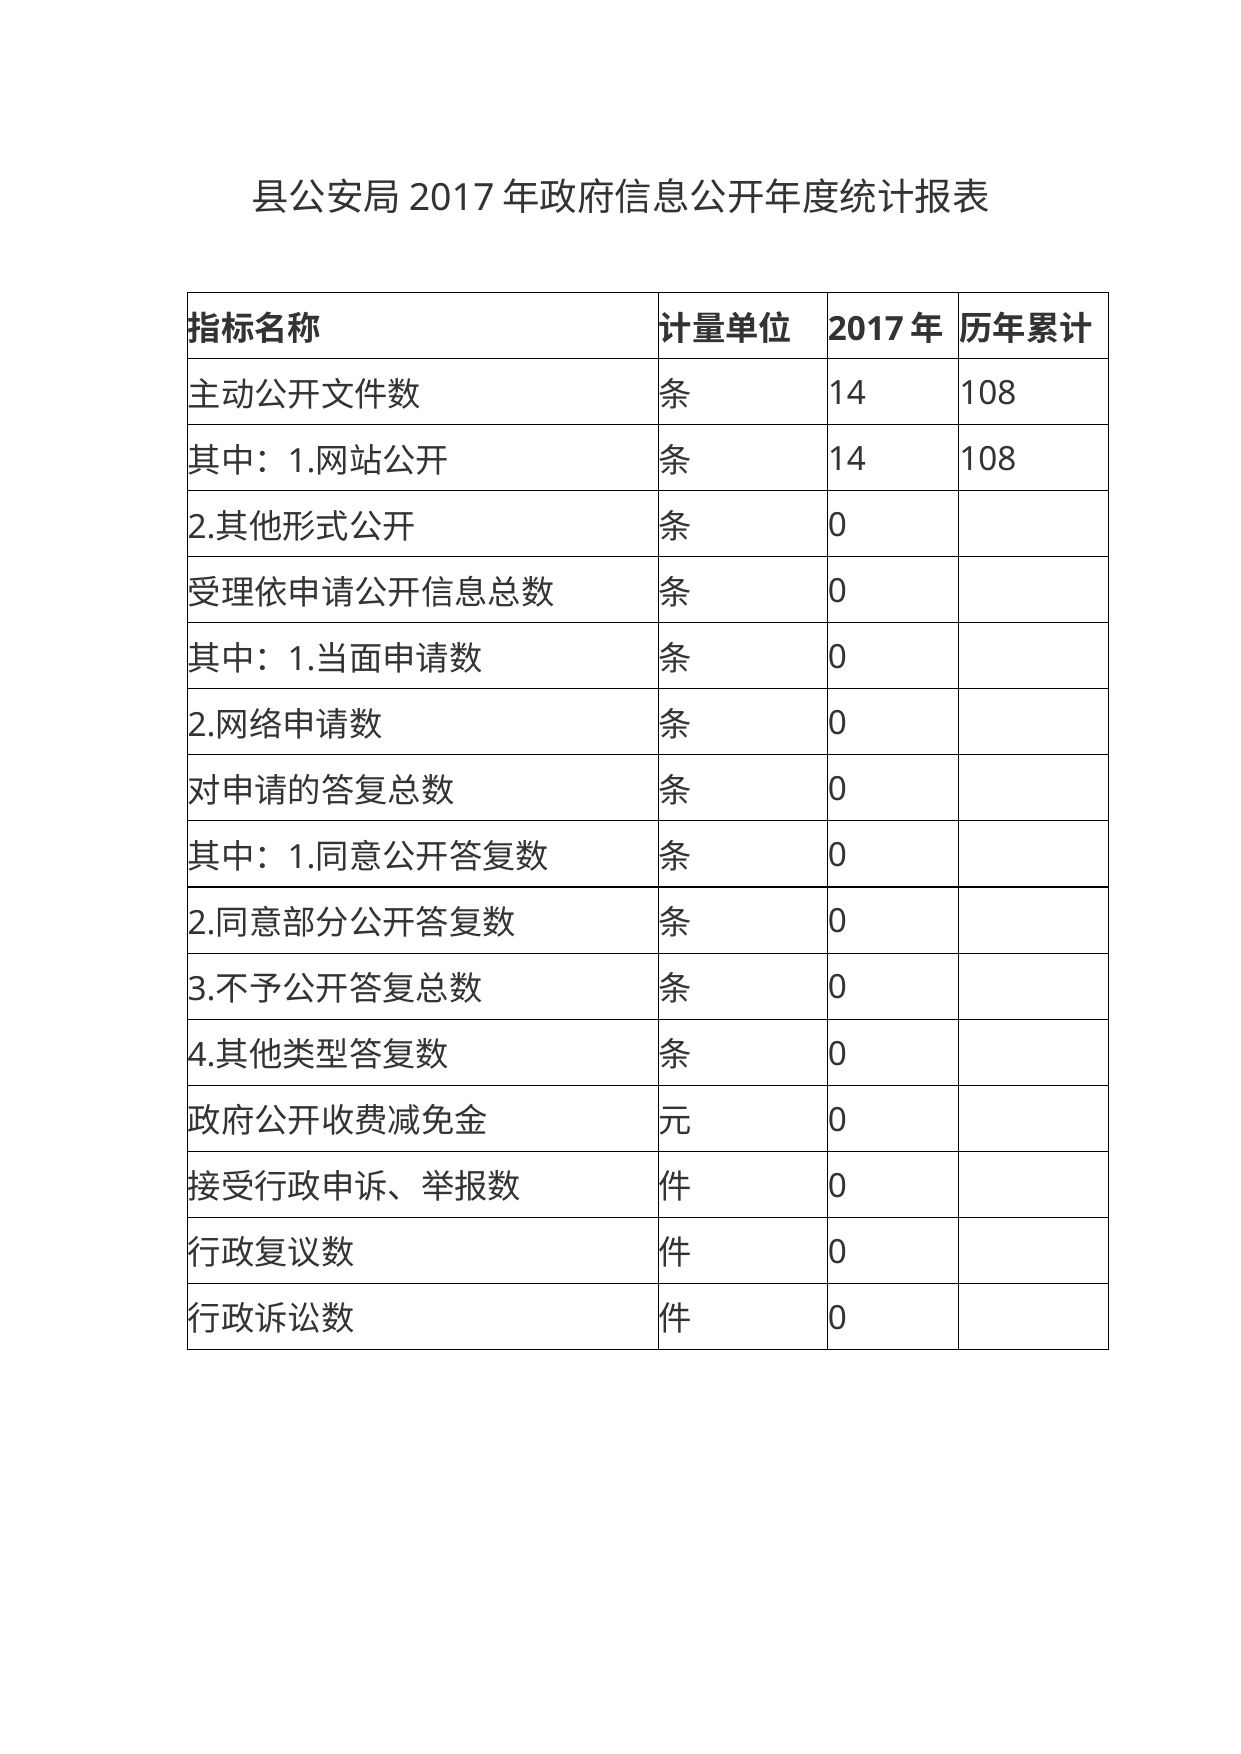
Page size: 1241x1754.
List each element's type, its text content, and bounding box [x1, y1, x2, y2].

table_cell 0 [828, 1218, 958, 1283]
table_cell 其中：1.同意公开答复数 [188, 821, 658, 886]
table_cell 3.不予公开答复总数 [188, 954, 658, 1018]
table_cell [959, 1086, 1108, 1151]
table_header 指标名称 [188, 293, 658, 358]
table_cell [959, 1020, 1108, 1084]
table_cell 元 [659, 1086, 827, 1151]
table_cell 条 [659, 623, 827, 688]
table_header 历年累计 [959, 293, 1108, 358]
table_cell 0 [828, 557, 958, 622]
table_cell [959, 954, 1108, 1018]
table_cell 政府公开收费减免金 [188, 1086, 658, 1151]
table_cell [959, 755, 1108, 820]
text 县公安局2017年政府信息公开年度统计报表 [187, 162, 1053, 227]
table_header 计量单位 [659, 293, 827, 358]
table_cell 件 [659, 1284, 827, 1349]
table_cell [959, 491, 1108, 556]
table_cell 0 [828, 821, 958, 886]
table_cell 108 [959, 359, 1108, 424]
table_cell 0 [828, 954, 958, 1018]
table_cell 条 [659, 557, 827, 622]
table_cell [959, 623, 1108, 688]
table_cell 0 [828, 1152, 958, 1217]
table_cell 行政诉讼数 [188, 1284, 658, 1349]
table_cell 14 [828, 425, 958, 490]
table_cell 0 [828, 689, 958, 754]
table_cell 0 [828, 1086, 958, 1151]
table_cell [959, 888, 1108, 952]
table_cell 件 [659, 1152, 827, 1217]
table_cell 条 [659, 689, 827, 754]
table_cell 14 [828, 359, 958, 424]
table_cell 2.其他形式公开 [188, 491, 658, 556]
table_cell 0 [828, 755, 958, 820]
table_cell 2.同意部分公开答复数 [188, 888, 658, 952]
table_cell 件 [659, 1218, 827, 1283]
table_cell 0 [828, 1284, 958, 1349]
table_cell 条 [659, 1020, 827, 1084]
table_cell 受理依申请公开信息总数 [188, 557, 658, 622]
table_cell 108 [959, 425, 1108, 490]
table_header 2017年 [828, 293, 958, 358]
table_cell 主动公开文件数 [188, 359, 658, 424]
table_cell 0 [828, 623, 958, 688]
table_cell 条 [659, 359, 827, 424]
table_cell 条 [659, 491, 827, 556]
table_cell 0 [828, 491, 958, 556]
table_cell 行政复议数 [188, 1218, 658, 1283]
table_cell 4.其他类型答复数 [188, 1020, 658, 1084]
table_cell [959, 1284, 1108, 1349]
table_cell 条 [659, 954, 827, 1018]
table_cell 条 [659, 821, 827, 886]
table_cell 0 [828, 888, 958, 952]
table_cell 条 [659, 755, 827, 820]
table_cell [959, 1152, 1108, 1217]
table_cell 其中：1.当面申请数 [188, 623, 658, 688]
table_cell [959, 1218, 1108, 1283]
table_cell 接受行政申诉、举报数 [188, 1152, 658, 1217]
table_cell 0 [828, 1020, 958, 1084]
table_cell [959, 821, 1108, 886]
table_cell [959, 557, 1108, 622]
table_cell 2.网络申请数 [188, 689, 658, 754]
table_cell 条 [659, 425, 827, 490]
table_cell 其中：1.网站公开 [188, 425, 658, 490]
table_cell 对申请的答复总数 [188, 755, 658, 820]
table_cell 条 [659, 888, 827, 952]
table_cell [959, 689, 1108, 754]
